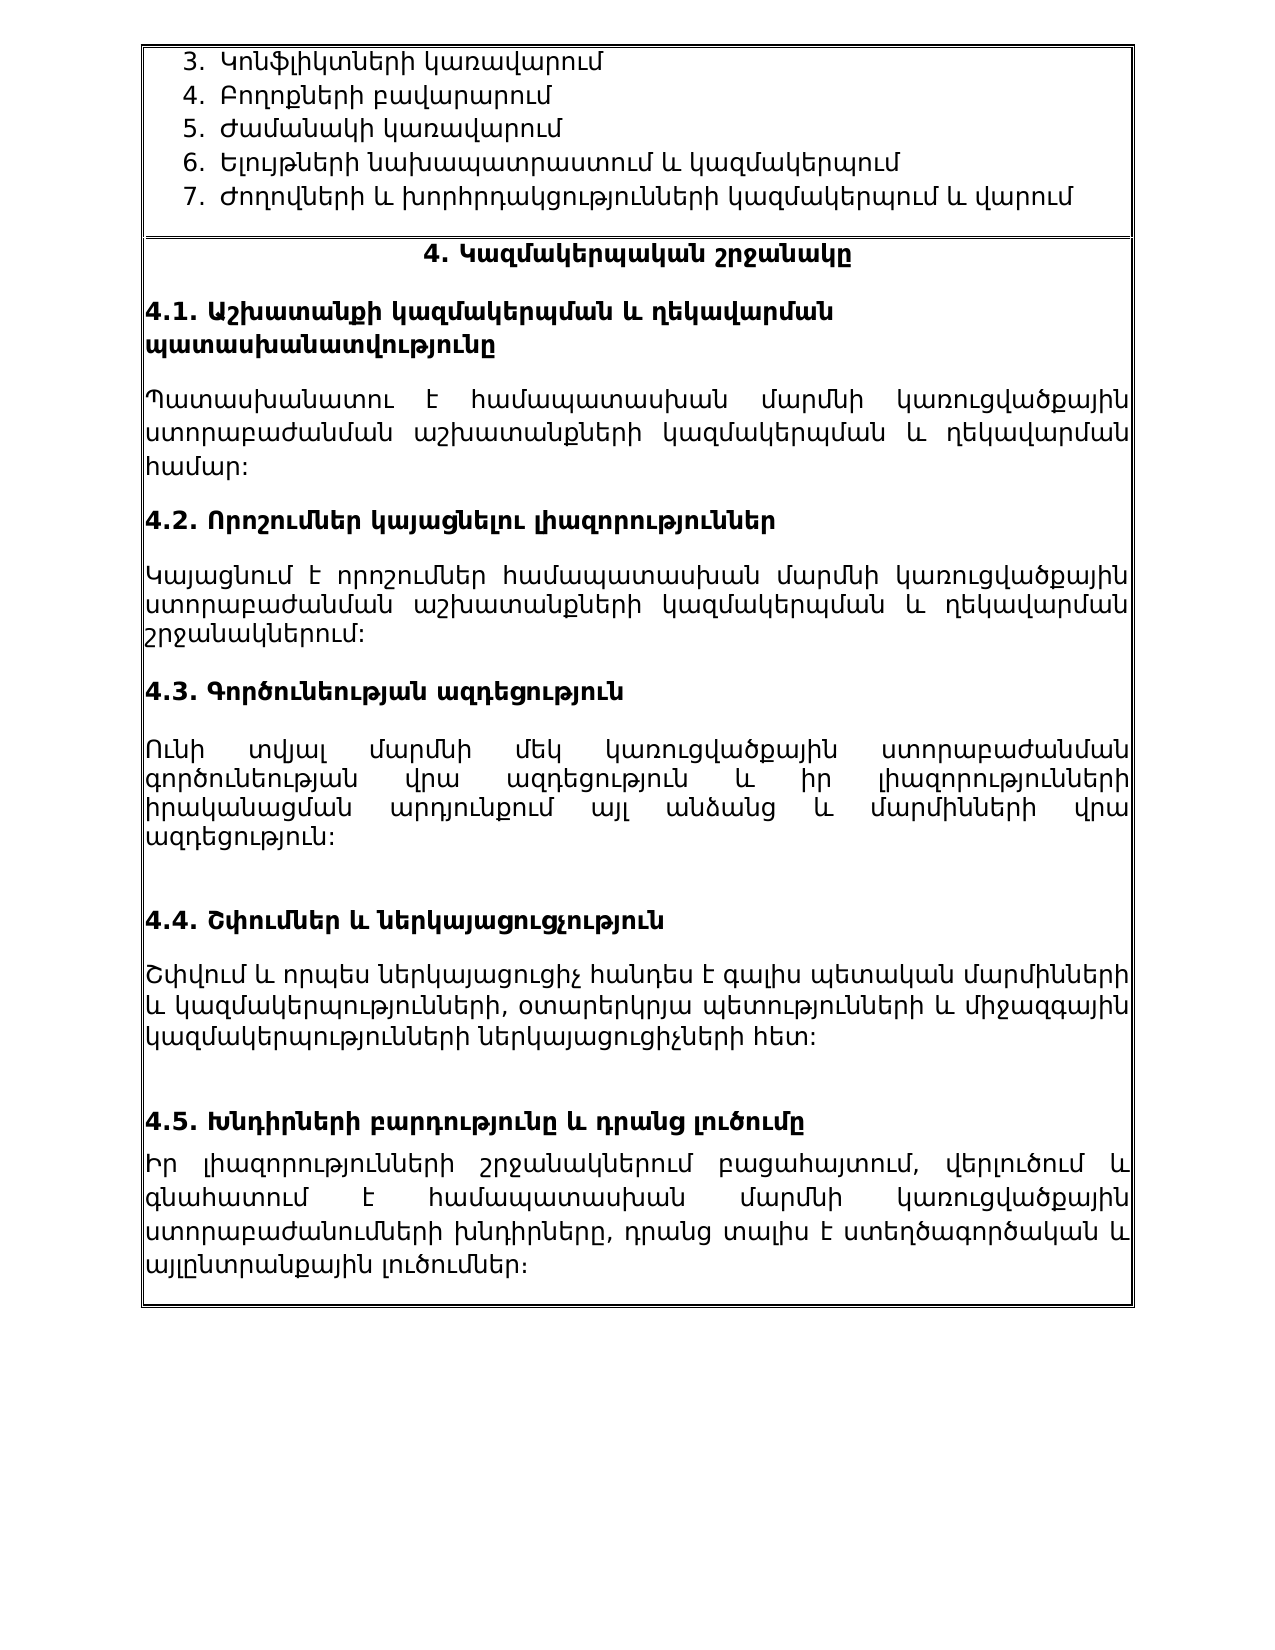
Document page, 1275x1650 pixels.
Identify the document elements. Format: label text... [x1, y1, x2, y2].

table_cell 4. Կազմակերպական շրջանակը 4.1. Աշխատանքի կազմակերպման և ղեկավարման պատասխանատվությունը Պատասխանատու է համապատասխան մարմնի կառուցվածքային ստորաբաժանման աշխատանքների կազմակերպման և ղեկավարման համար: 4.2. Որոշումներ կայացնելու լիազորություններ Կայացնում է որոշումներ համապատասխան մարմնի կառուցվածքային ստորաբաժանման աշխատանքների կազմակերպման և ղեկավարման շրջանակներում: 4.3. Գործունեության ազդեցություն Ունի տվյալ մարմնի մեկ կառուցվածքային ստորաբաժանման գործունեության վրա ազդեցություն և իր լիազորությունների իրականացման արդյունքում այլ անձանց և մարմինների վրա ազդեցություն: 4.4. Շփումներ և ներկայացուցչություն Շփվում և որպես ներկայացուցիչ հանդես է գալիս պետական մարմինների և կազմակերպությունների, օտարերկրյա պետությունների և միջազգային կազմակերպությունների ներկայացուցիչների հետ: 4.5. Խնդիրների բարդությունը և դրանց լուծումը Իր լիազորությունների շրջանակներում բացահայտում, վերլուծում և գնահատում է համապատասխան մարմնի կառուցվածքային ստորաբաժանումների խնդիրները, դրանց տալիս է ստեղծագործական և այլընտրանքային լուծումներ։ [142, 236, 1133, 1304]
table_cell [144, 48, 1131, 236]
